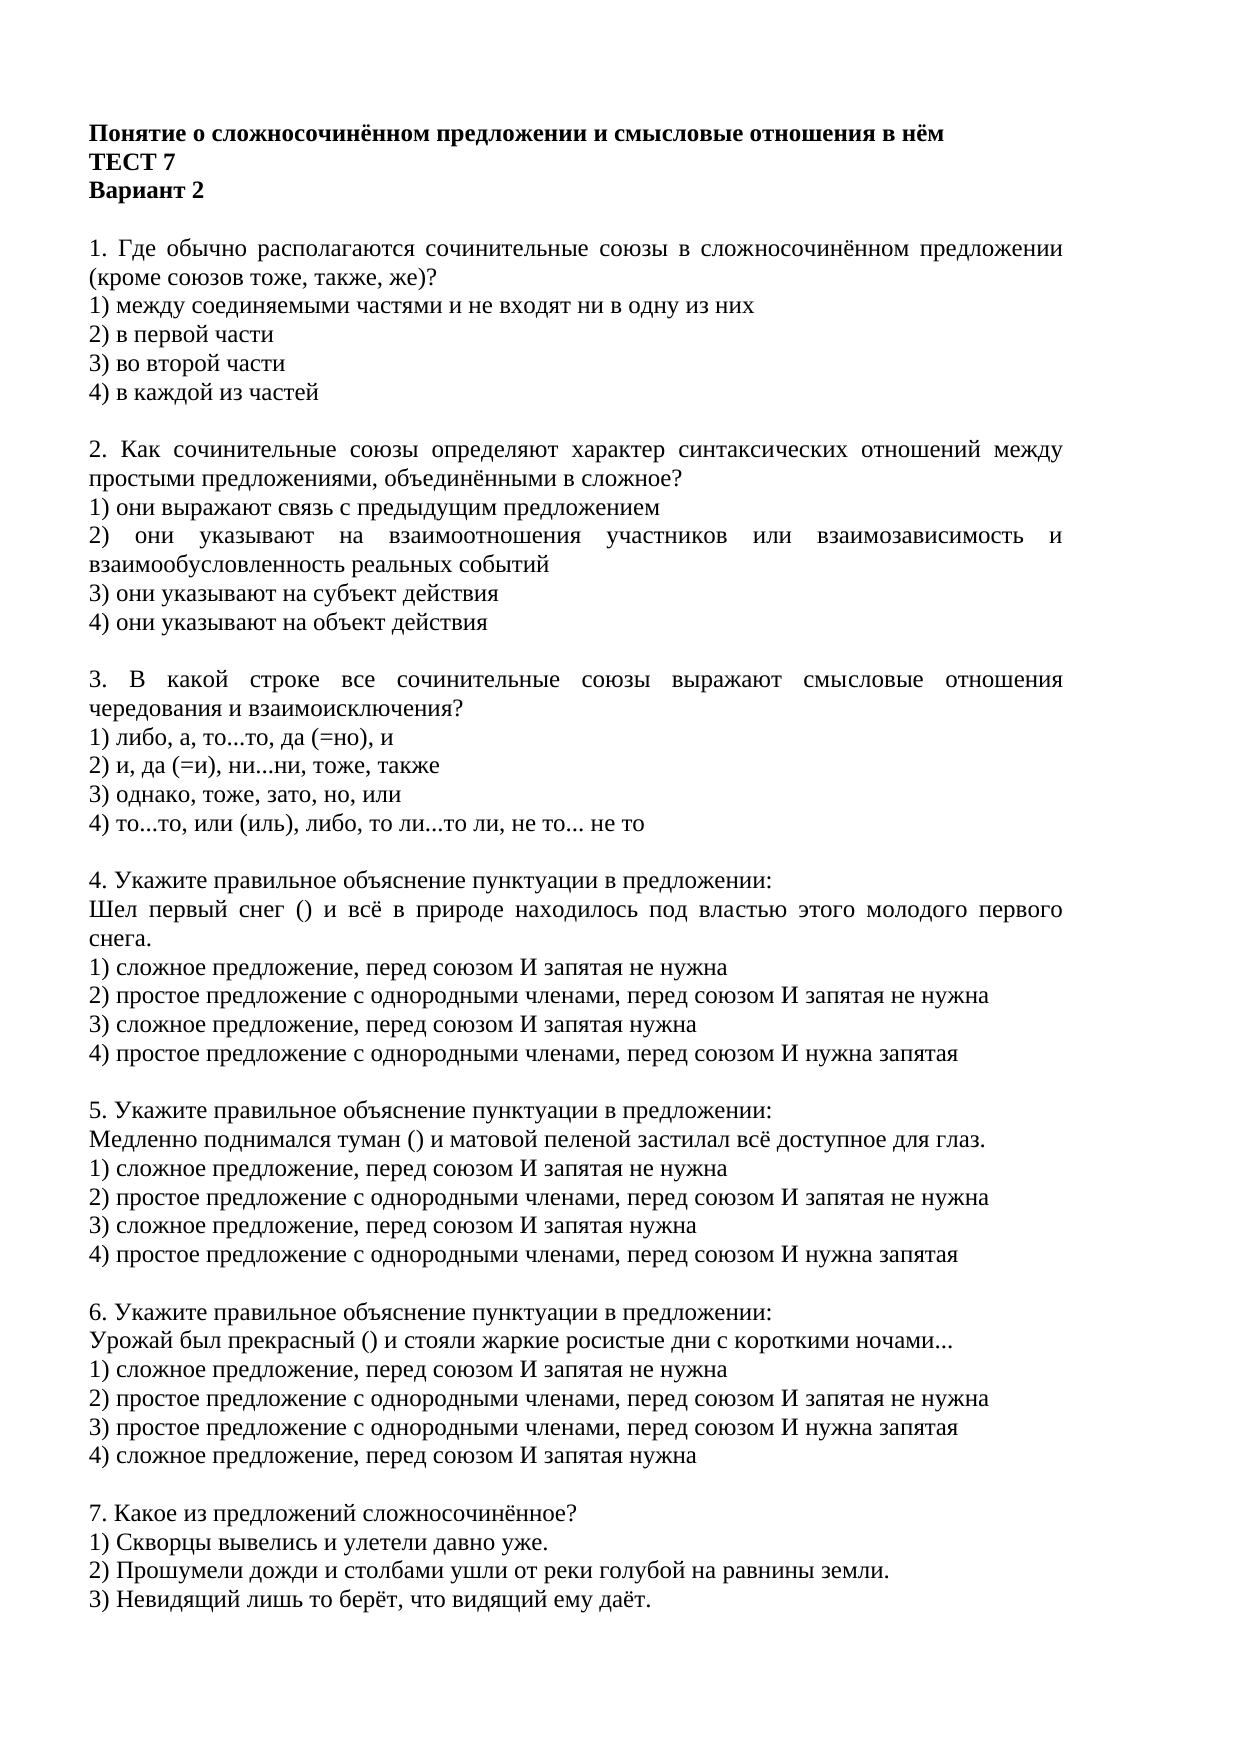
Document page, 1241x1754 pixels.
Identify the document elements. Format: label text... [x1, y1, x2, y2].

text 3. В какой строке все сочинительные союзы выражают смысловые отношения чередования и взаимоисключения? [89, 664, 1063, 722]
text 1) сложное предложение, перед союзом И запятая не нужна [89, 952, 1063, 981]
text 1) либо, а, то...то, да (=но), и [89, 722, 1063, 751]
text 2) простое предложение с однородными членами, перед союзом И запятая не нужна [89, 1383, 1063, 1412]
text Понятие о сложносочинённом предложении и смысловые отношения в нём [89, 118, 1063, 147]
text 3) простое предложение с однородными членами, перед союзом И нужна запятая [89, 1412, 1063, 1441]
text 1) сложное предложение, перед союзом И запятая не нужна [89, 1354, 1063, 1383]
text 1) между соединяемыми частями и не входят ни в одну из них [89, 291, 1063, 319]
text 5. Укажите правильное объяснение пунктуации в предложении: [89, 1096, 1063, 1124]
text Медленно поднимался туман () и матовой пеленой застилал всё доступное для глаз. [89, 1124, 1063, 1153]
text 7. Какое из предложений сложносочинённое? [89, 1498, 1063, 1527]
text Урожай был прекрасный () и стояли жаркие росистые дни с короткими ночами... [89, 1326, 1063, 1354]
text 4) в каждой из частей [89, 377, 1063, 406]
text 3) Невидящий лишь то берёт, что видящий ему даёт. [89, 1584, 1063, 1613]
text 2) простое предложение с однородными членами, перед союзом И запятая не нужна [89, 1182, 1063, 1211]
text 3) однако, тоже, зато, но, или [89, 779, 1063, 808]
text 1) сложное предложение, перед союзом И запятая не нужна [89, 1153, 1063, 1182]
text 4) то...то, или (иль), либо, то ли...то ли, не то... не то [89, 808, 1063, 837]
text 6. Укажите правильное объяснение пунктуации в предложении: [89, 1297, 1063, 1326]
text 3) они указывают на субъект действия [89, 578, 1063, 607]
text 3) сложное предложение, перед союзом И запятая нужна [89, 1211, 1063, 1239]
text 4) сложное предложение, перед союзом И запятая нужна [89, 1441, 1063, 1469]
text Вариант 2 [89, 176, 1063, 204]
text 2. Как сочинительные союзы определяют характер синтаксических отношений между простыми предложениями, объединёнными в сложное? [89, 434, 1063, 492]
text 1) Скворцы вывелись и улетели давно уже. [89, 1527, 1063, 1556]
text 2) простое предложение с однородными членами, перед союзом И запятая не нужна [89, 981, 1063, 1009]
text 2) в первой части [89, 319, 1063, 348]
text 1) они выражают связь с предыдущим предложением [89, 492, 1063, 521]
text 3) сложное предложение, перед союзом И запятая нужна [89, 1009, 1063, 1038]
text 4) простое предложение с однородными членами, перед союзом И нужна запятая [89, 1239, 1063, 1268]
text 1. Где обычно располагаются сочинительные союзы в сложносочинённом предложении (кроме союзов тоже, также, же)? [89, 233, 1063, 291]
text 2) Прошумели дожди и столбами ушли от реки голубой на равнины земли. [89, 1556, 1063, 1584]
text 4) простое предложение с однородными членами, перед союзом И нужна запятая [89, 1038, 1063, 1067]
text 4. Укажите правильное объяснение пунктуации в предложении: [89, 866, 1063, 894]
text 4) они указывают на объект действия [89, 607, 1063, 636]
text Шел первый снег () и всё в природе находилось под властью этого молодого первого снега. [89, 894, 1063, 952]
text 2) они указывают на взаимоотношения участников или взаимозависимость и взаимообусловленность реальных событий [89, 521, 1063, 578]
text 2) и, да (=и), ни...ни, тоже, также [89, 751, 1063, 779]
text ТЕСТ 7 [89, 147, 1063, 176]
text 3) во второй части [89, 348, 1063, 377]
